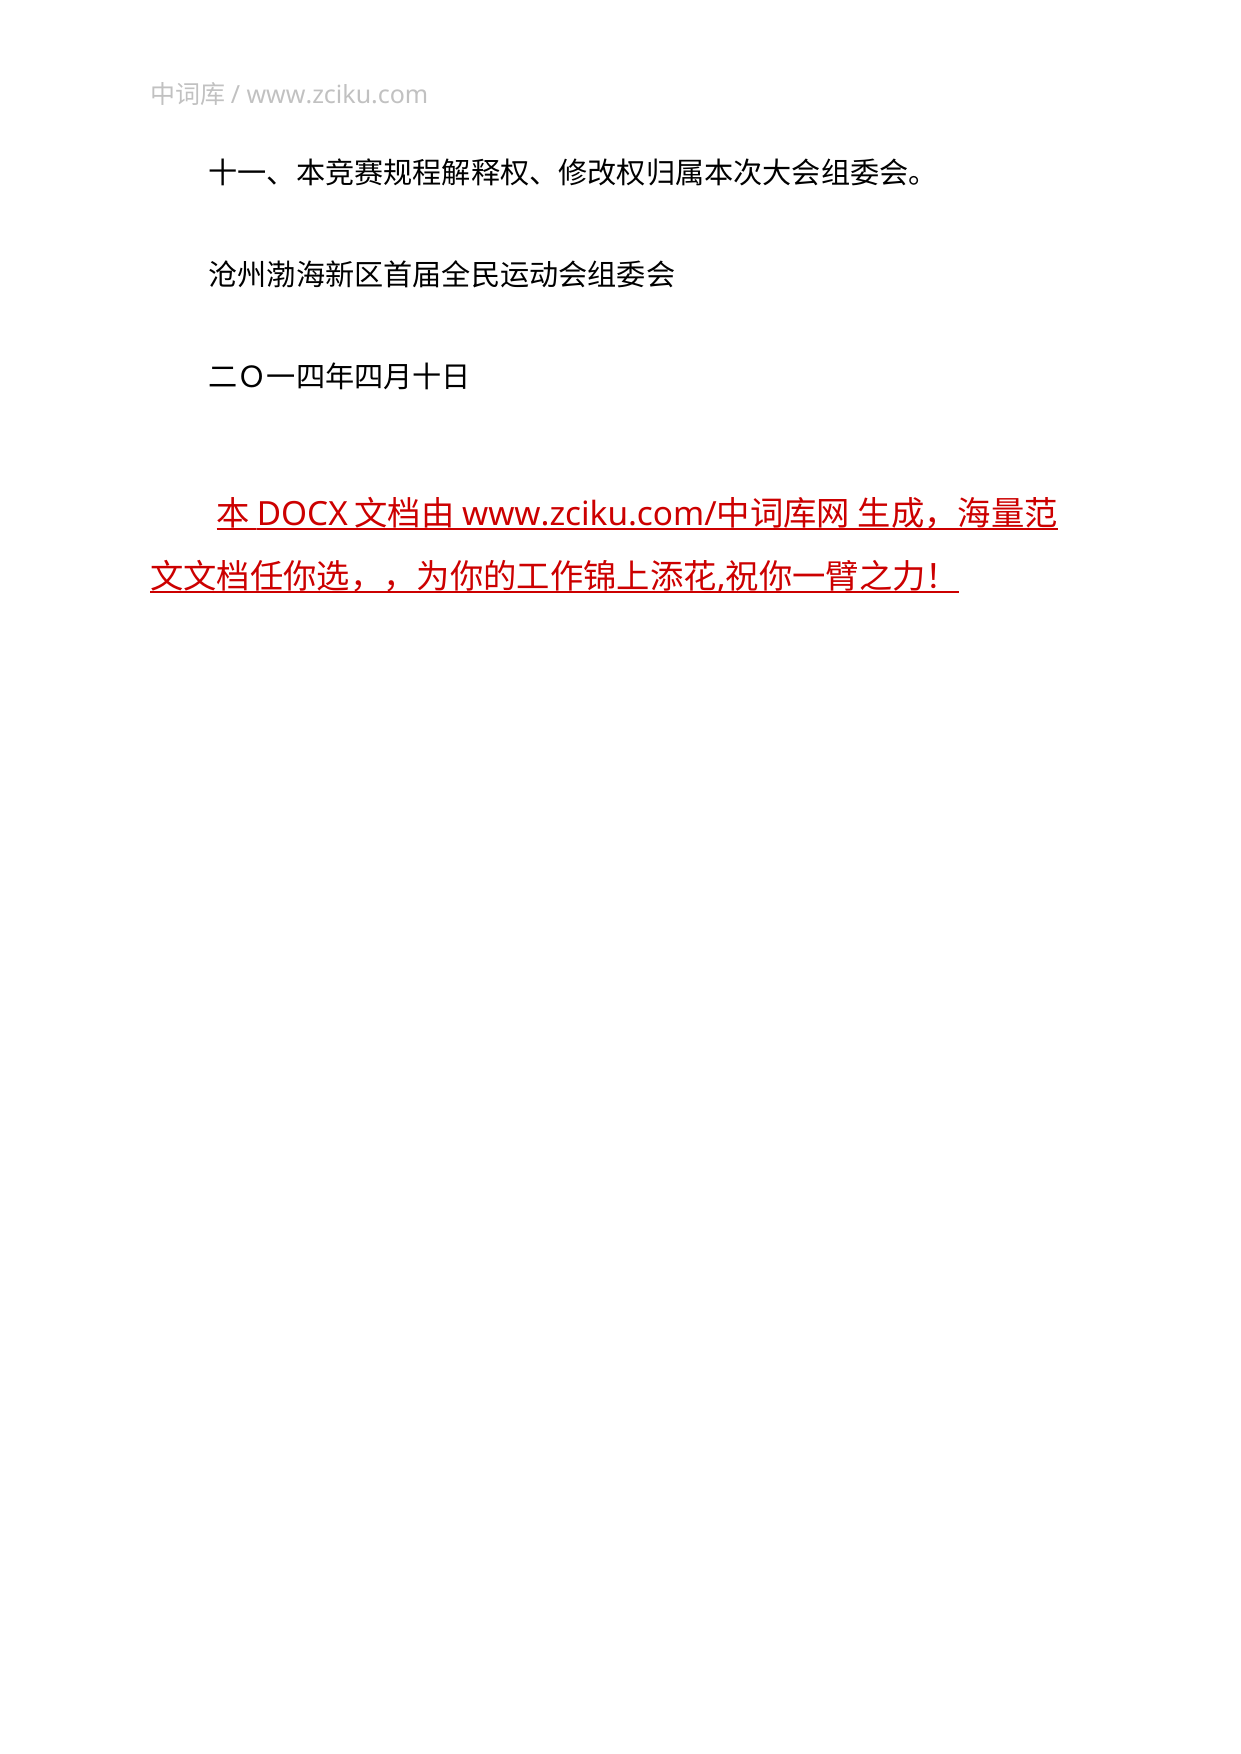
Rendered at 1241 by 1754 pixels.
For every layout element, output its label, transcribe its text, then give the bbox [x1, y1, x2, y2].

text 沧州渤海新区首届全民运动会组委会 [150, 252, 1090, 294]
text 十一、本竞赛规程解释权、修改权归属本次大会组委会。 [150, 150, 1090, 192]
text 二Ｏ一四年四月十日 [150, 353, 1090, 396]
text 本DOCX文档由 www.zciku.com/中词库网 生成，海量范文文档任你选，，为你的工作锦上添花,祝你一臂之力！ [150, 487, 1090, 598]
